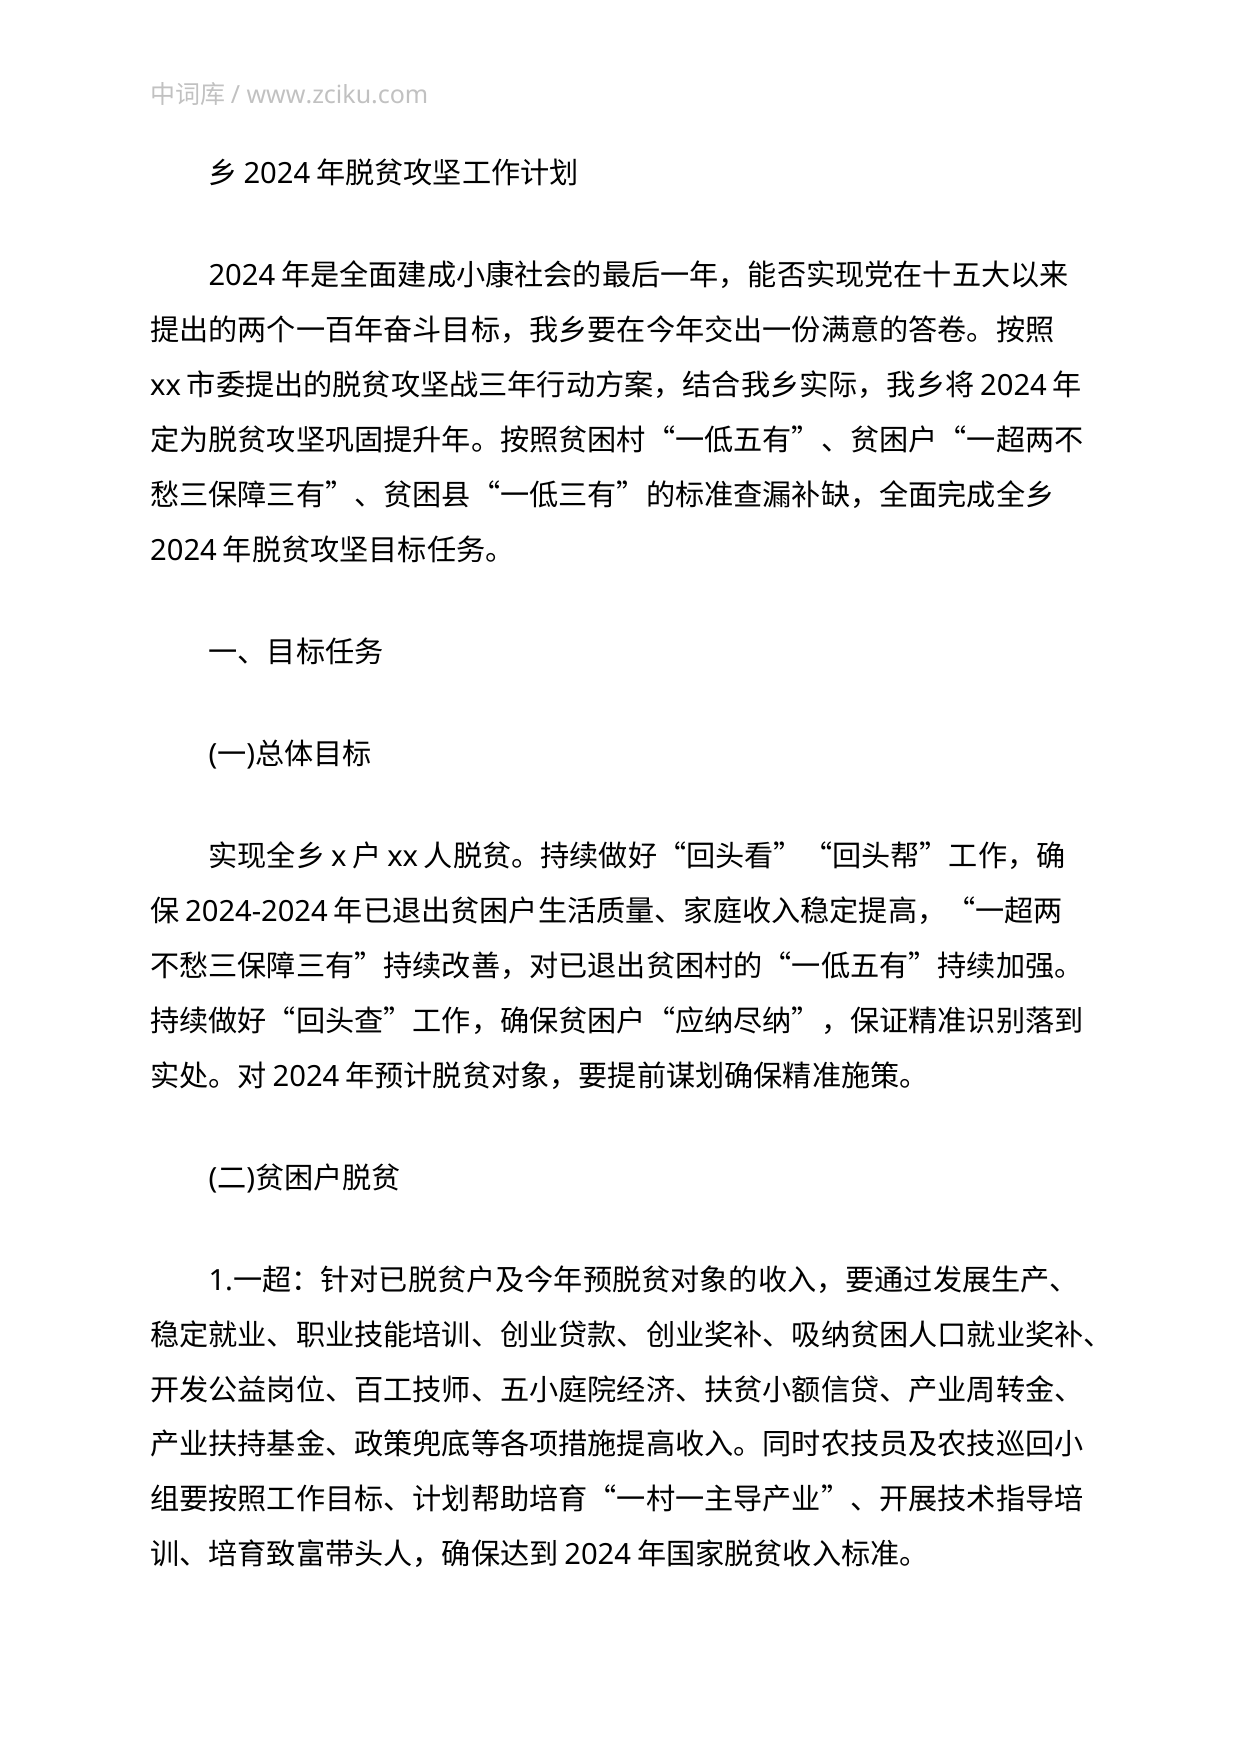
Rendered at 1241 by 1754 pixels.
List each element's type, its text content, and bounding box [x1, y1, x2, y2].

text 实现全乡x户xx人脱贫。持续做好“回头看”“回头帮”工作，确保2024-2024年已退出贫困户生活质量、家庭收入稳定提高，“一超两不愁三保障三有”持续改善，对已退出贫困村的“一低五有”持续加强。持续做好“回头查”工作，确保贫困户“应纳尽纳”，保证精准识别落到实处。对2024年预计脱贫对象，要提前谋划确保精准施策。 [150, 832, 1090, 1094]
text 乡2024年脱贫攻坚工作计划 [150, 150, 1090, 192]
text (二)贫困户脱贫 [150, 1154, 1090, 1197]
text 2024年是全面建成小康社会的最后一年，能否实现党在十五大以来提出的两个一百年奋斗目标，我乡要在今年交出一份满意的答卷。按照xx市委提出的脱贫攻坚战三年行动方案，结合我乡实际，我乡将2024年定为脱贫攻坚巩固提升年。按照贫困村“一低五有”、贫困户“一超两不愁三保障三有”、贫困县“一低三有”的标准查漏补缺，全面完成全乡2024年脱贫攻坚目标任务。 [150, 252, 1090, 569]
text (一)总体目标 [150, 730, 1090, 773]
text 一、目标任务 [150, 629, 1090, 671]
text 1.一超：针对已脱贫户及今年预脱贫对象的收入，要通过发展生产、稳定就业、职业技能培训、创业贷款、创业奖补、吸纳贫困人口就业奖补、开发公益岗位、百工技师、五小庭院经济、扶贫小额信贷、产业周转金、产业扶持基金、政策兜底等各项措施提高收入。同时农技员及农技巡回小组要按照工作目标、计划帮助培育“一村一主导产业”、开展技术指导培训、培育致富带头人，确保达到2024年国家脱贫收入标准。 [150, 1256, 1090, 1573]
